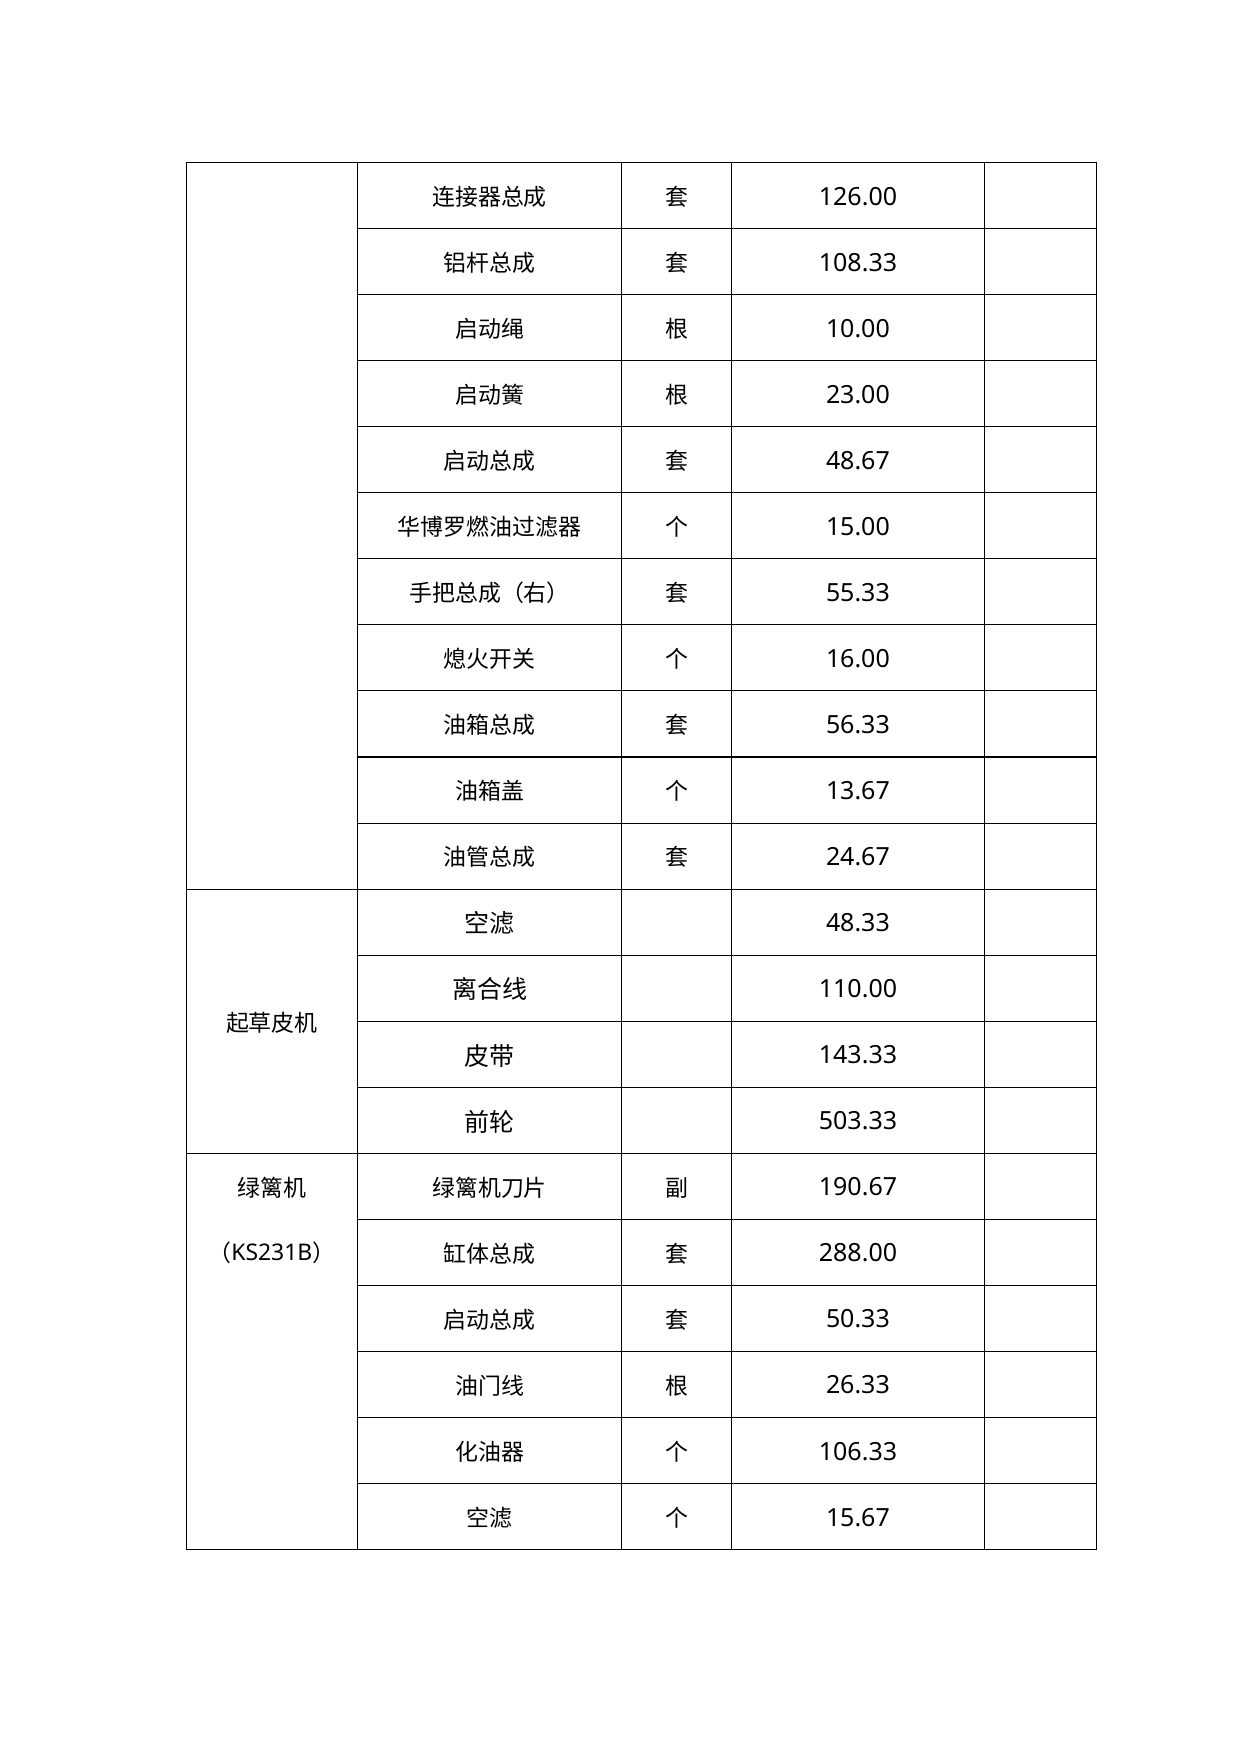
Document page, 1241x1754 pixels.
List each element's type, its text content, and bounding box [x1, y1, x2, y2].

table_cell [985, 493, 1096, 558]
table_cell 油箱总成 [358, 691, 621, 756]
table_cell 皮带 [358, 1022, 621, 1087]
table_cell 23.00 [732, 361, 984, 426]
table_cell [622, 1022, 731, 1087]
table_cell 288.00 [732, 1220, 984, 1285]
table_cell 56.33 [732, 691, 984, 756]
table_cell 油管总成 [358, 824, 621, 888]
table_cell [985, 361, 1096, 426]
table_cell 华博罗燃油过滤器 [358, 493, 621, 558]
table_cell 190.67 [732, 1154, 984, 1219]
table_cell 熄火开关 [358, 625, 621, 690]
table_cell 油门线 [358, 1352, 621, 1417]
table_cell 绿篱机 （KS231B） [187, 1154, 357, 1549]
table_cell 根 [622, 295, 731, 360]
table_cell 启动总成 [358, 427, 621, 492]
table_cell 48.67 [732, 427, 984, 492]
table_cell 503.33 [732, 1088, 984, 1153]
table_cell 手把总成（右） [358, 559, 621, 624]
table_cell [985, 1022, 1096, 1087]
table_cell 前轮 [358, 1088, 621, 1153]
table_cell [985, 1286, 1096, 1351]
table_cell 油箱盖 [358, 758, 621, 822]
table_cell [985, 1220, 1096, 1285]
table_cell [985, 295, 1096, 360]
table_cell 13.67 [732, 758, 984, 822]
table_cell 50.33 [732, 1286, 984, 1351]
table_cell 套 [622, 559, 731, 624]
table_cell [985, 691, 1096, 756]
table_cell 个 [622, 625, 731, 690]
table_cell 套 [622, 691, 731, 756]
table_cell [985, 890, 1096, 954]
table_cell 空滤 [358, 1484, 621, 1549]
table_cell [985, 1352, 1096, 1417]
table_cell [622, 1088, 731, 1153]
table_cell 绿篱机刀片 [358, 1154, 621, 1219]
table_cell [622, 890, 731, 954]
table_cell 套 [622, 427, 731, 492]
table_cell 个 [622, 1484, 731, 1549]
table_cell 143.33 [732, 1022, 984, 1087]
table_cell 启动绳 [358, 295, 621, 360]
table_cell 铝杆总成 [358, 229, 621, 294]
table_cell 起草皮机 [187, 890, 357, 1153]
table_cell 126.00 [732, 163, 984, 228]
table_cell 连接器总成 [358, 163, 621, 228]
table_cell [985, 229, 1096, 294]
table_cell 110.00 [732, 956, 984, 1021]
table_cell [985, 427, 1096, 492]
table_cell [985, 758, 1096, 822]
table_cell [985, 163, 1096, 228]
table_cell 15.00 [732, 493, 984, 558]
table_cell [985, 1418, 1096, 1483]
table_cell 48.33 [732, 890, 984, 954]
table_cell 套 [622, 163, 731, 228]
table_cell [985, 1154, 1096, 1219]
table_cell [985, 1484, 1096, 1549]
table_cell [622, 956, 731, 1021]
table_cell 化油器 [358, 1418, 621, 1483]
table_cell [985, 1088, 1096, 1153]
table_cell [985, 956, 1096, 1021]
table_cell 个 [622, 1418, 731, 1483]
table_cell [985, 824, 1096, 888]
table_cell 16.00 [732, 625, 984, 690]
table_cell 套 [622, 1286, 731, 1351]
table_cell 根 [622, 361, 731, 426]
table_cell 15.67 [732, 1484, 984, 1549]
table_cell 根 [622, 1352, 731, 1417]
table_cell 55.33 [732, 559, 984, 624]
table_cell 套 [622, 229, 731, 294]
table_cell [985, 559, 1096, 624]
table_cell 个 [622, 758, 731, 822]
table_cell 启动总成 [358, 1286, 621, 1351]
table_cell 个 [622, 493, 731, 558]
table_cell 套 [622, 824, 731, 888]
table_cell 缸体总成 [358, 1220, 621, 1285]
table_cell [985, 625, 1096, 690]
table_cell 离合线 [358, 956, 621, 1021]
table_cell 空滤 [358, 890, 621, 954]
table_cell 108.33 [732, 229, 984, 294]
table_cell 启动簧 [358, 361, 621, 426]
table_cell 10.00 [732, 295, 984, 360]
table_cell 26.33 [732, 1352, 984, 1417]
table_cell 套 [622, 1220, 731, 1285]
table_cell 副 [622, 1154, 731, 1219]
table_cell 24.67 [732, 824, 984, 888]
table_cell 106.33 [732, 1418, 984, 1483]
